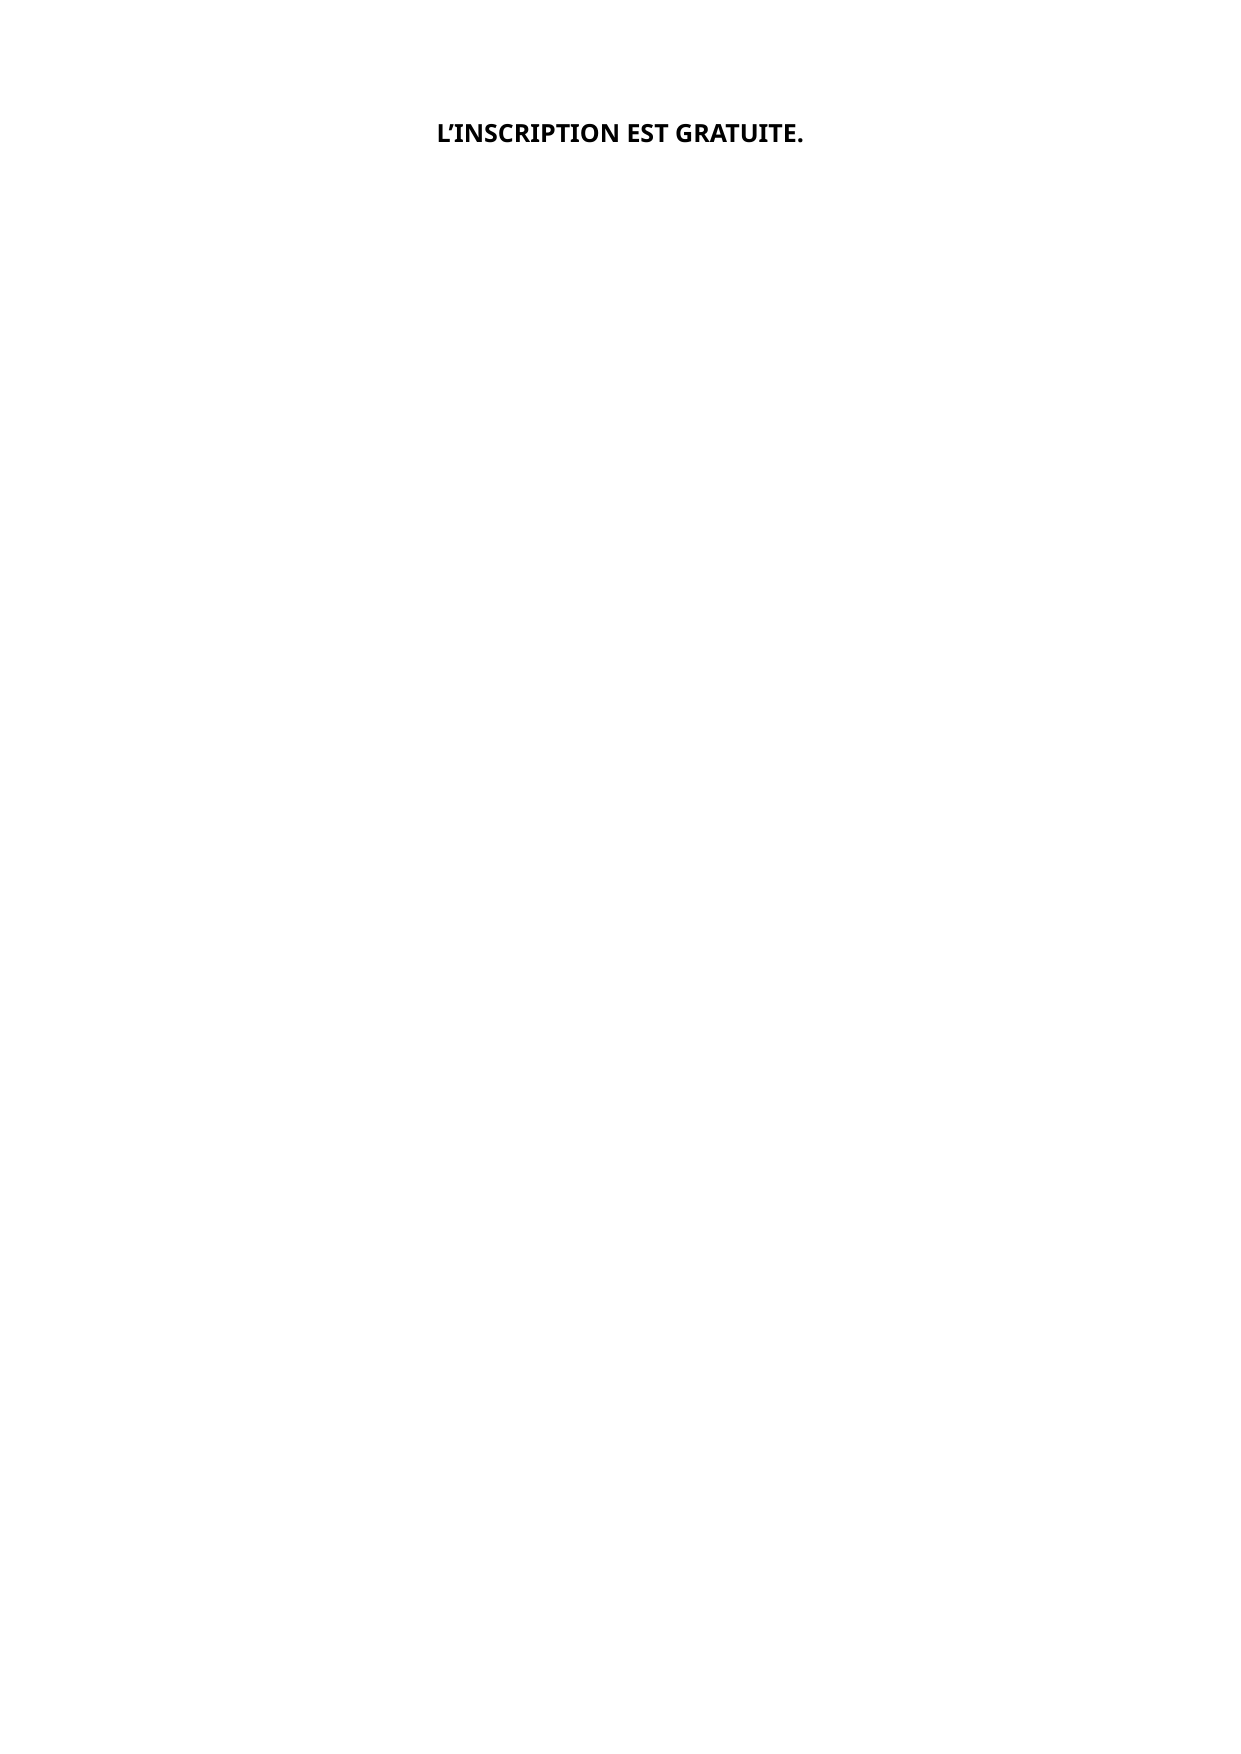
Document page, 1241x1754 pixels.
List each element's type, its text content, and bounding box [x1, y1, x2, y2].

text L’INSCRIPTION EST GRATUITE. [59, 116, 1181, 150]
